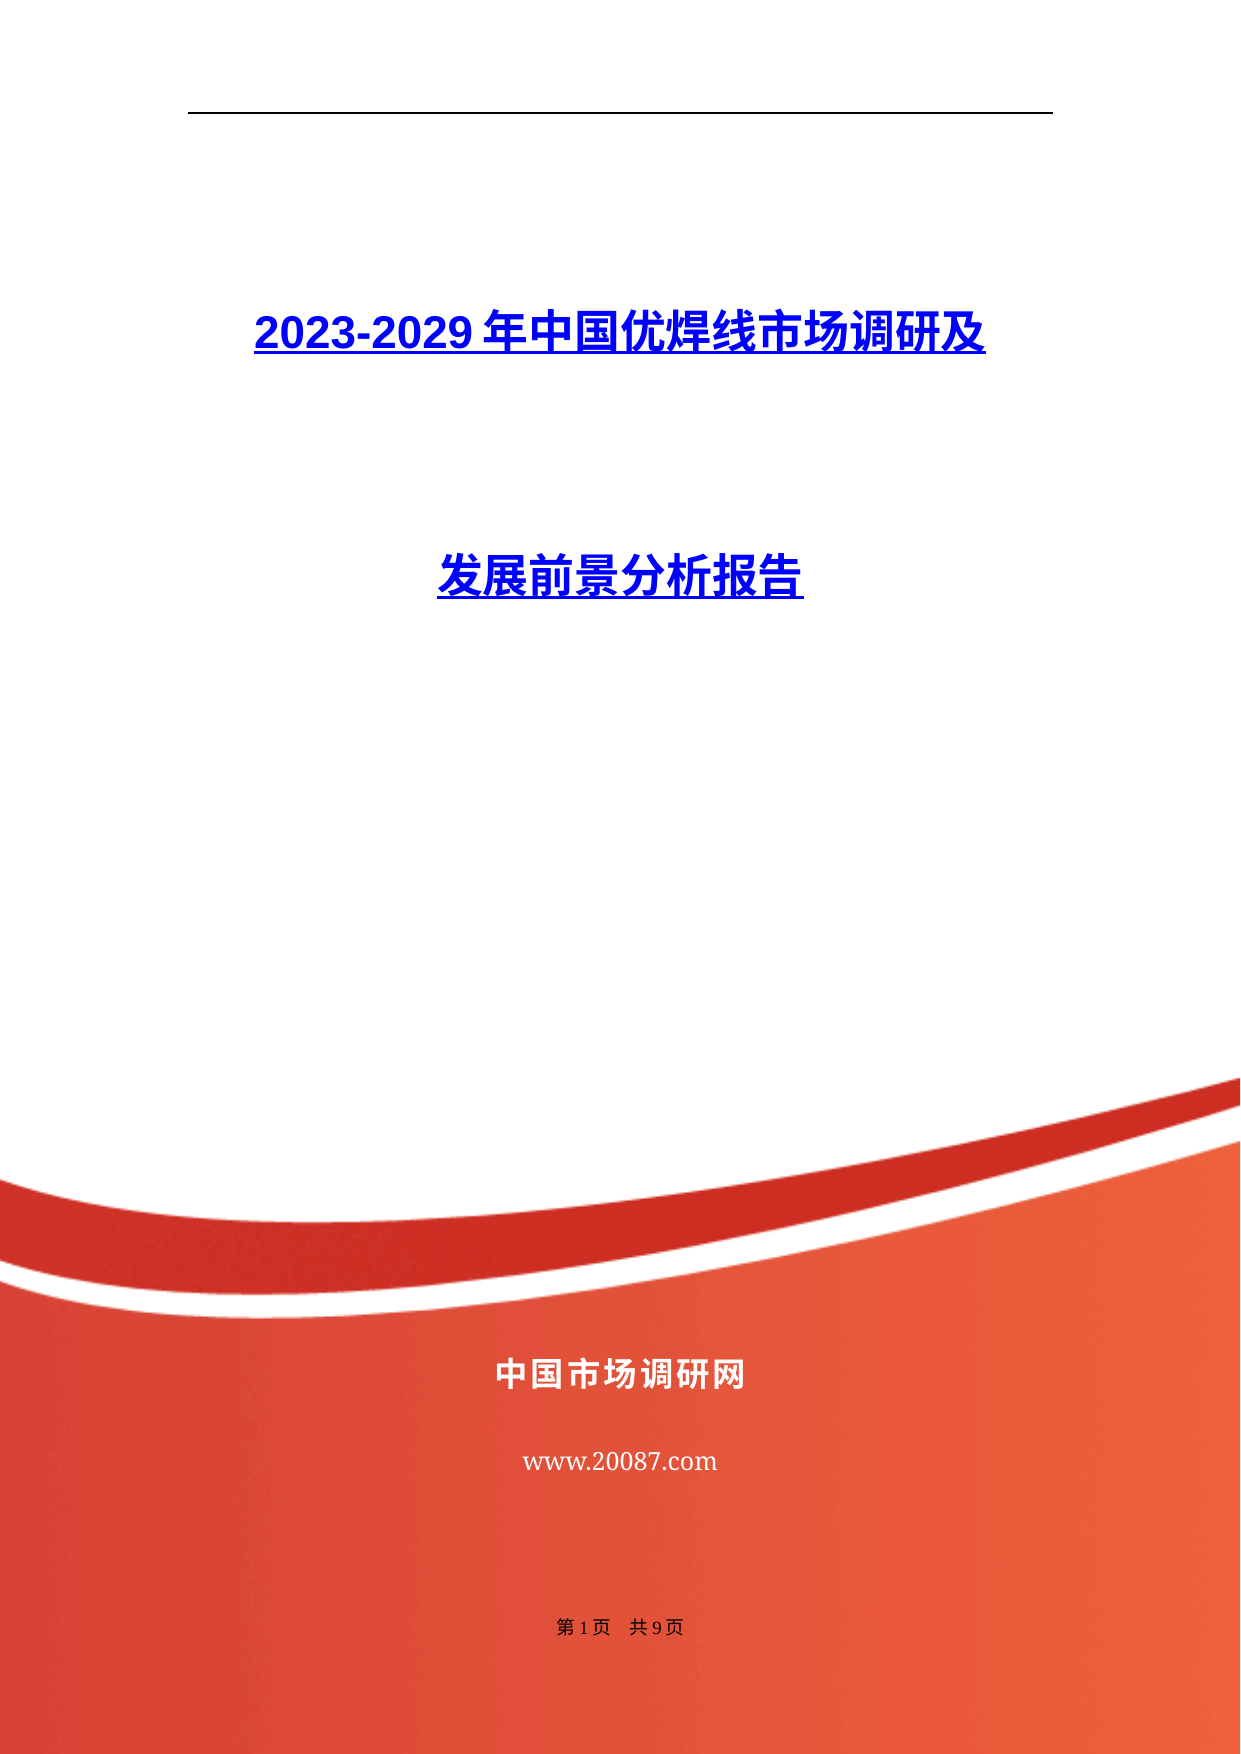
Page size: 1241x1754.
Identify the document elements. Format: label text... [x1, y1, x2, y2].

picture [0, 1006, 1241, 1754]
subtitle 中国市场调研网 [187, 1339, 1053, 1404]
text www.20087.com [187, 1428, 1053, 1493]
table_header 2023-2029年中国优焊线市场调研及发展前景分析报告 [188, 207, 1053, 773]
